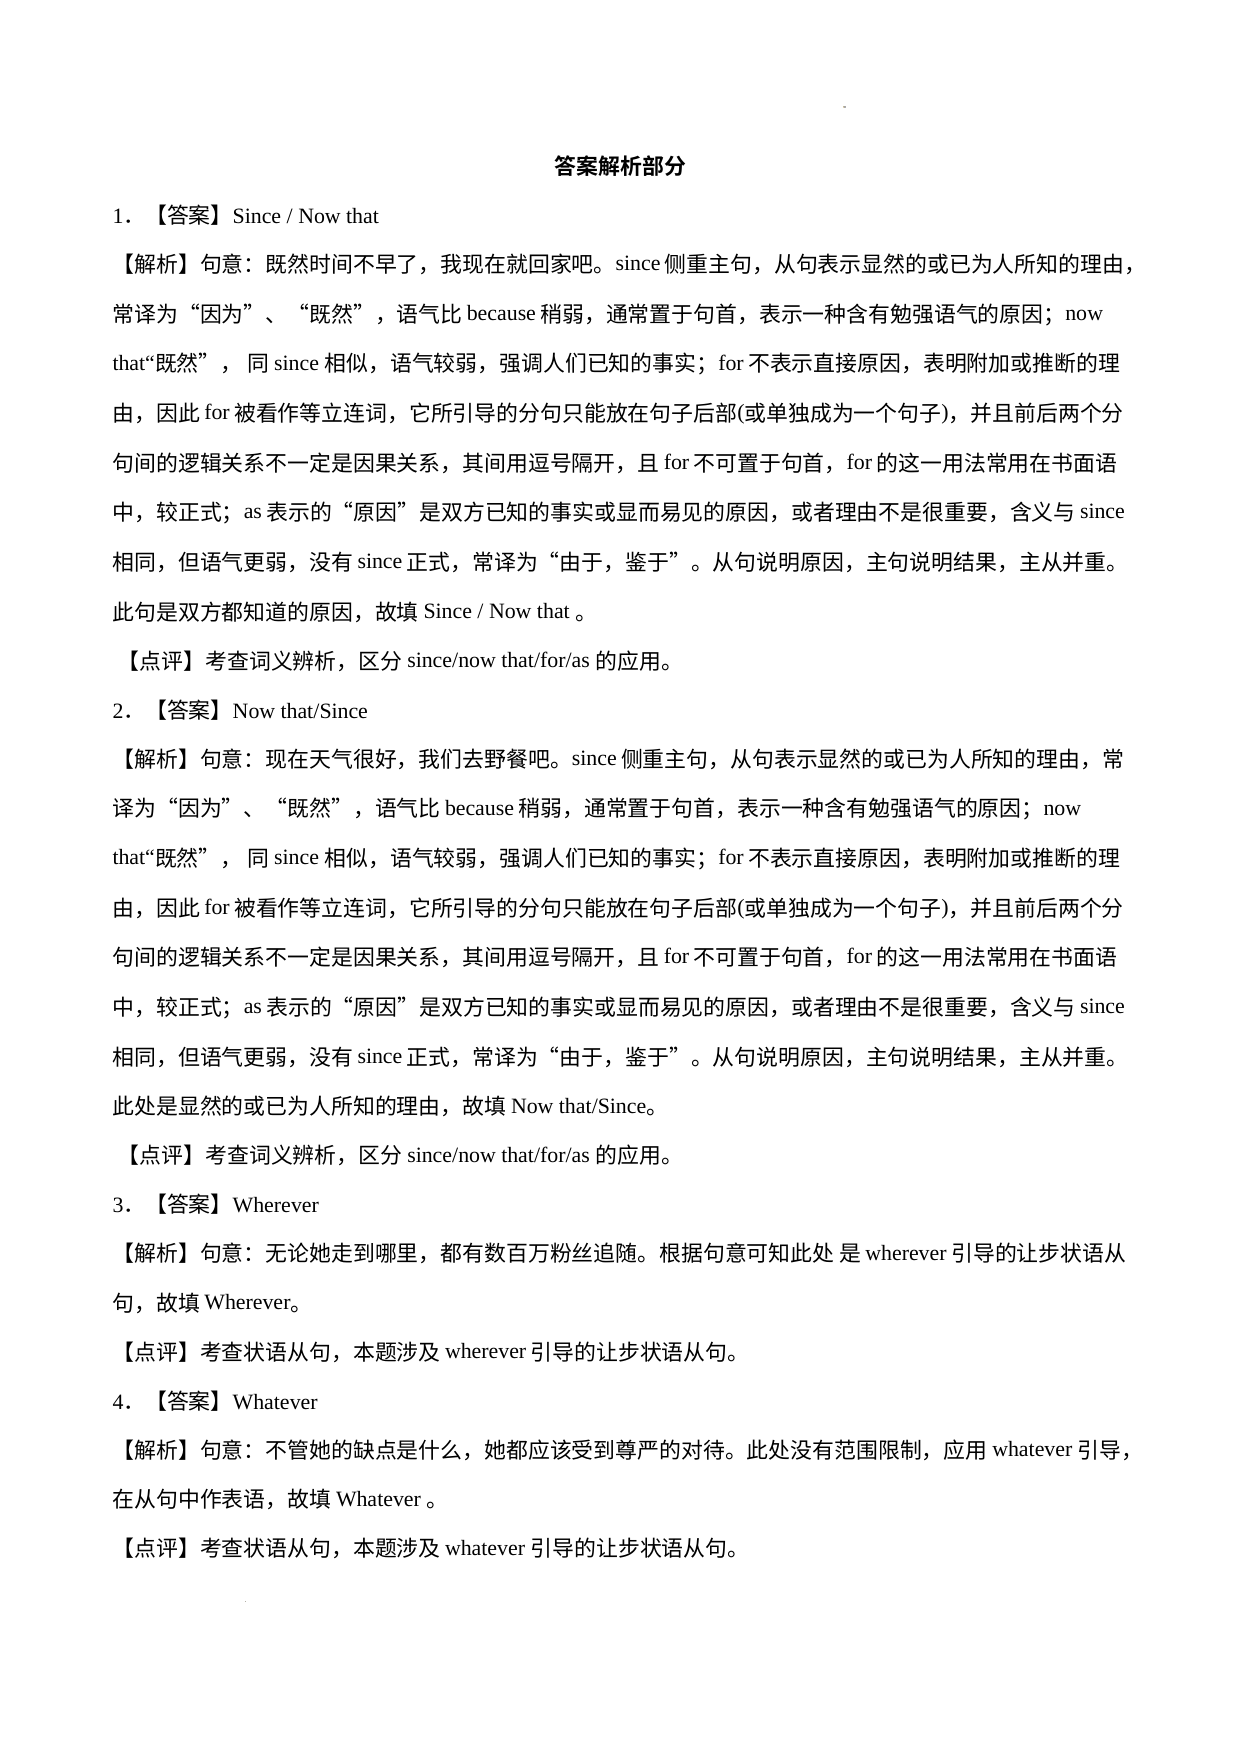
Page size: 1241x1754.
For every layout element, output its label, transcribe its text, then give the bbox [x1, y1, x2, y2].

text 【点评】考查词义辨析，区分 since/now that/for/as 的应用。 [112, 643, 1128, 676]
text 2．【答案】Now that/Since [112, 692, 1128, 725]
text 【点评】考查状语从句，本题涉及whatever 引导的让步状语从句。 [112, 1531, 1128, 1564]
text 【解析】句意：既然时间不早了，我现在就回家吧。since侧重主句，从句表示显然的或已为人所知的理由，常译为“因为”、“既然”，语气比because稍弱，通常置于句首，表示一种含有勉强语气的原因；now that“既然”， 同 since 相似，语气较弱，强调人们已知的事实；for不表示直接原因，表明附加或推断的理由，因此for被看作等立连词，它所引导的分句只能放在句子后部(或单独成为一个句子)，并且前后两个分句间的逻辑关系不一定是因果关系，其间用逗号隔开，且for不可置于句首，for的这一用法常用在书面语中，较正式；as表示的“原因”是双方已知的事实或显而易见的原因，或者理由不是很重要，含义与since相同，但语气更弱，没有since正式，常译为“由于，鉴于”。从句说明原因，主句说明结果，主从并重。此句是双方都知道的原因，故填 Since / Now that 。 [112, 246, 1128, 627]
text 【解析】句意：现在天气很好，我们去野餐吧。since侧重主句，从句表示显然的或已为人所知的理由，常译为“因为”、“既然”，语气比because稍弱，通常置于句首，表示一种含有勉强语气的原因；now that“既然”， 同 since 相似，语气较弱，强调人们已知的事实；for不表示直接原因，表明附加或推断的理由，因此for被看作等立连词，它所引导的分句只能放在句子后部(或单独成为一个句子)，并且前后两个分句间的逻辑关系不一定是因果关系，其间用逗号隔开，且for不可置于句首，for的这一用法常用在书面语中，较正式；as表示的“原因”是双方已知的事实或显而易见的原因，或者理由不是很重要，含义与since相同，但语气更弱，没有since正式，常译为“由于，鉴于”。从句说明原因，主句说明结果，主从并重。此处是显然的或已为人所知的理由，故填 Now that/Since。 [112, 741, 1128, 1122]
text 【点评】考查词义辨析，区分 since/now that/for/as 的应用。 [112, 1138, 1128, 1171]
text 4．【答案】Whatever [112, 1383, 1128, 1416]
text 答案解析部分 [112, 148, 1128, 181]
text 【解析】句意：无论她走到哪里，都有数百万粉丝追随。根据句意可知此处 是wherever引导的让步状语从句，故填Wherever。 [112, 1236, 1128, 1318]
text 3．【答案】Wherever [112, 1187, 1128, 1220]
text 1．【答案】Since / Now that [112, 197, 1128, 230]
text 【解析】句意：不管她的缺点是什么，她都应该受到尊严的对待。此处没有范围限制，应用 whatever 引导，在从句中作表语，故填 Whatever 。 [112, 1432, 1128, 1515]
text 【点评】考查状语从句，本题涉及wherever引导的让步状语从句。 [112, 1334, 1128, 1367]
